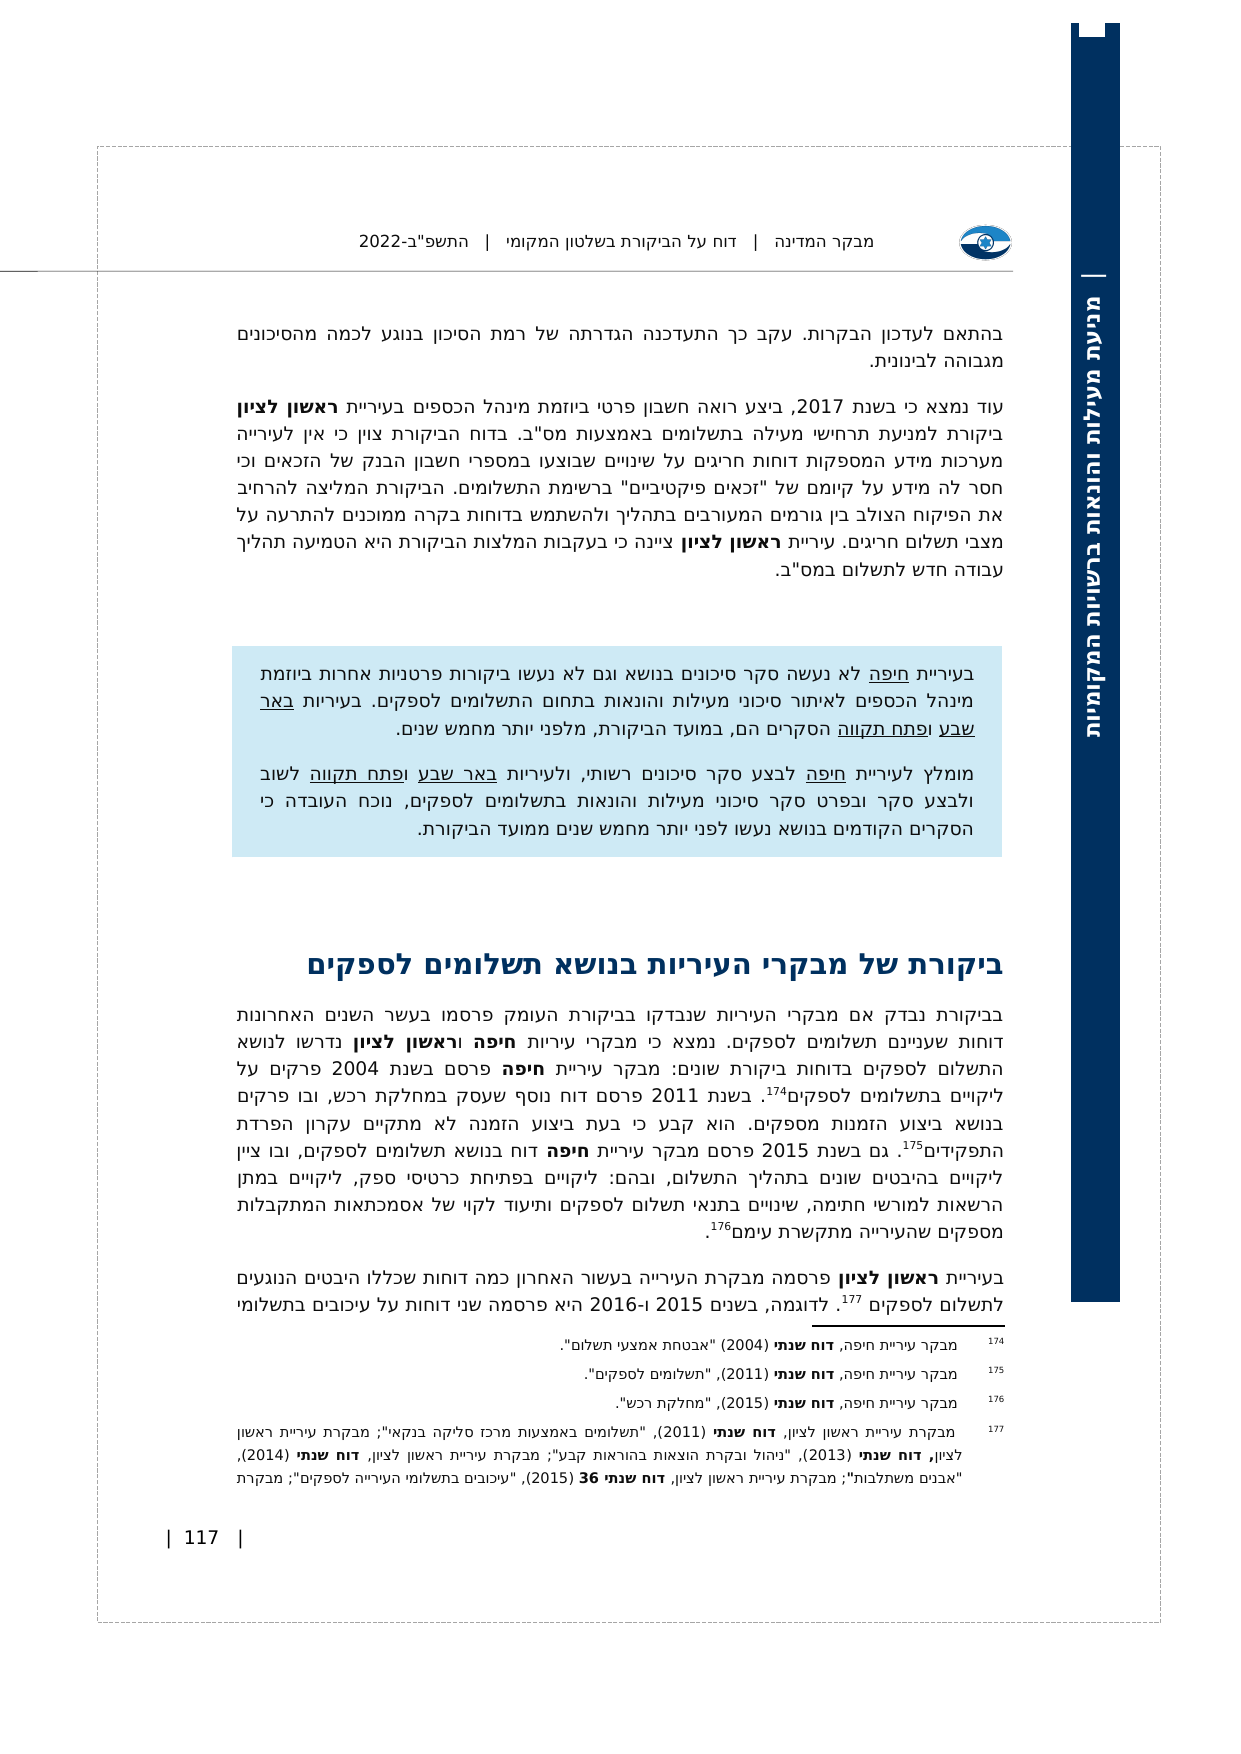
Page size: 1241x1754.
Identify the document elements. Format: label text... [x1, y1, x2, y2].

text עוד נמצא כי בשנת 2017, ביצע רואה חשבון פרטי ביוזמת מינהל הכספים בעיריית ראשון לציון ביקורת למניעת תרחישי מעילה בתשלומים באמצעות מס"ב. בדוח הביקורת צוין כי אין לעירייה מערכות מידע המספקות דוחות חריגים על שינויים שבוצעו במספרי חשבון הבנק של הזכאים וכי חסר לה מידע על קיומם של "זכאים פיקטיביים" ברשימת התשלומים. הביקורת המליצה להרחיב את הפיקוח הצולב בין גורמים המעורבים בתהליך ולהשתמש בדוחות בקרה ממוכנים להתרעה על מצבי תשלום חריגים. עיריית ראשון לציון ציינה כי בעקבות המלצות הביקורת היא הטמיעה תהליך עבודה חדש לתשלום במס"ב. [236, 392, 1004, 581]
text מומלץ לעיריית חיפה לבצע סקר סיכונים רשותי, ולעיריות באר שבע ופתח תקווה לשוב ולבצע סקר ובפרט סקר סיכוני מעילות והונאות בתשלומים לספקים, נוכח העובדה כי הסקרים הקודמים בנושא נעשו לפני יותר מחמש שנים ממועד הביקורת. [237, 746, 997, 853]
text בעיריית חיפה לא נעשה סקר סיכונים בנושא וגם לא נעשו ביקורות פרטניות אחרות ביוזמת מינהל הכספים לאיתור סיכוני מעילות והונאות בתחום התשלומים לספקים. בעיריות באר שבע ופתח תקווה הסקרים הם, במועד הביקורת, מלפני יותר מחמש שנים. [237, 651, 997, 740]
text בביקורת נבדק אם מבקרי העיריות שנבדקו בביקורת העומק פרסמו בעשר השנים האחרונות דוחות שעניינם תשלומים לספקים. נמצא כי מבקרי עיריות חיפה וראשון לציון נדרשו לנושא התשלום לספקים בדוחות ביקורת שונים: מבקר עיריית חיפה פרסם בשנת 2004 פרקים על ליקויים בתשלומים לספקים. בשנת 2011 פרסם דוח נוסף שעסק במחלקת רכש, ובו פרקים בנושא ביצוע הזמנות מספקים. הוא קבע כי בעת ביצוע הזמנה לא מתקיים עקרון הפרדת התפקידים. גם בשנת 2015 פרסם מבקר עיריית חיפה דוח בנושא תשלומים לספקים, ובו ציין ליקויים בהיבטים שונים בתהליך התשלום, ובהם: ליקויים בפתיחת כרטיסי ספק, ליקויים במתן הרשאות למורשי חתימה, שינויים בתנאי תשלום לספקים ותיעוד לקוי של אסמכתאות המתקבלות מספקים שהעירייה מתקשרת עימם. [236, 1000, 1004, 1244]
text ביקורת של מבקרי העיריות בנושא תשלומים לספקים [236, 947, 1004, 981]
picture [957, 222, 1014, 263]
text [236, 1262, 1004, 1317]
